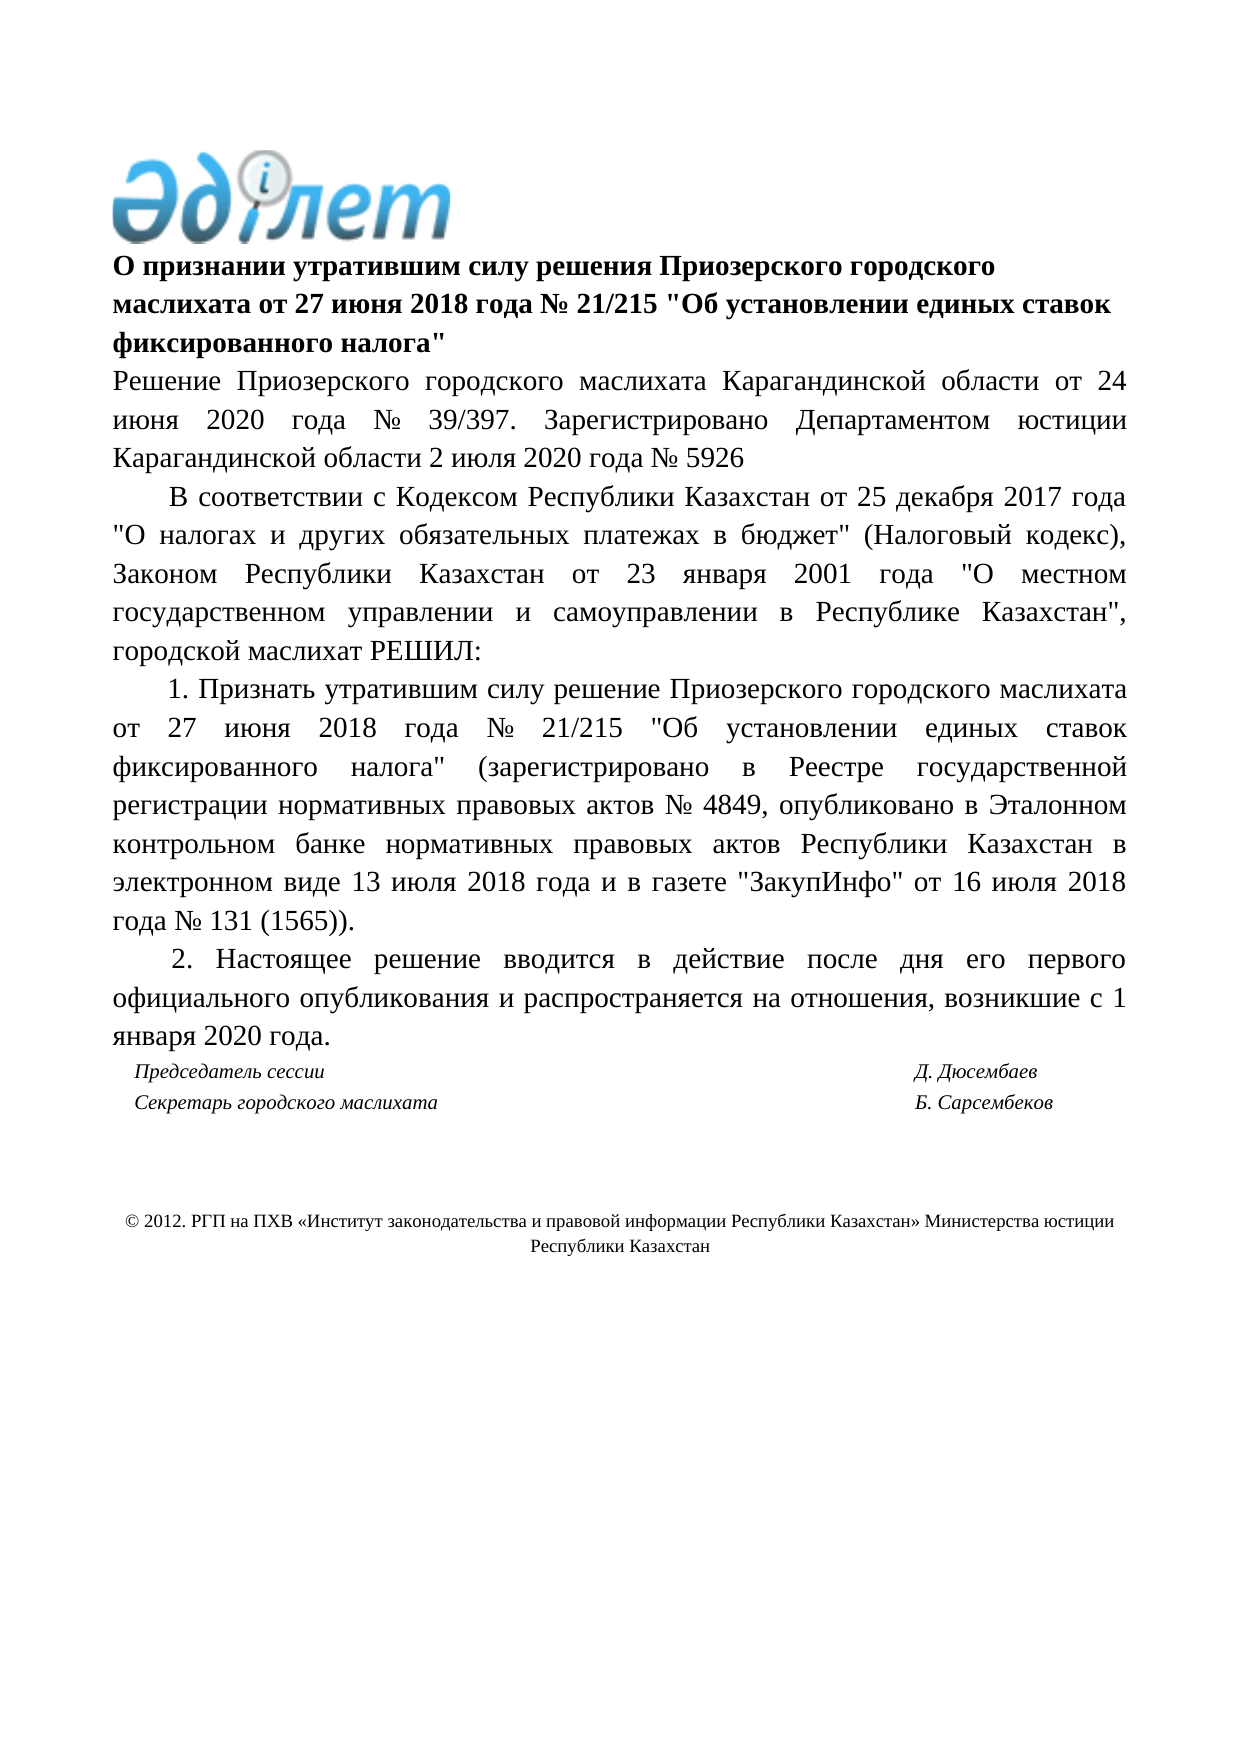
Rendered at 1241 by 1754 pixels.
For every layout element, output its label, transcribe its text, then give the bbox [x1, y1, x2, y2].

text В соответствии с Кодексом Республики Казахстан от 25 декабря 2017 года "О налогах и других обязательных платежах в бюджет" (Налоговый кодекс), Законом Республики Казахстан от 23 января 2001 года "О местном государственном управлении и самоуправлении в Республике Казахстан", городской маслихат РЕШИЛ: [112, 479, 1128, 667]
text О признании утратившим силу решения Приозерского городского маслихата от 27 июня 2018 года № 21/215 "Об установлении единых ставок фиксированного налога" [112, 248, 1128, 358]
table_header Д. Дюсембаев [913, 1057, 1240, 1088]
text © 2012. РГП на ПХВ «Институт законодательства и правовой информации Республики Казахстан» Министерства юстиции Республики Казахстан [112, 1210, 1128, 1256]
text 1. Признать утратившим силу решение Приозерского городского маслихата от 27 июня 2018 года № 21/215 "Об установлении единых ставок фиксированного налога" (зарегистрировано в Реестре государственной регистрации нормативных правовых актов № 4849, опубликовано в Эталонном контрольном банке нормативных правовых актов Республики Казахстан в электронном виде 13 июля 2018 года и в газете "ЗакупИнфо" от 16 июля 2018 года № 131 (1565)). [112, 672, 1128, 936]
text 2. Настоящее решение вводится в действие после дня его первого официального опубликования и распространяется на отношения, возникшие с 1 января 2020 года. [112, 941, 1128, 1052]
text Решение Приозерского городского маслихата Карагандинской области от 24 июня 2020 года № 39/397. Зарегистрировано Департаментом юстиции Карагандинской области 2 июля 2020 года № 5926 [112, 363, 1128, 474]
table_header Председатель сессии [101, 1057, 913, 1088]
table_cell Секретарь городского маслихата [101, 1088, 913, 1119]
table_cell Б. Сарсембеков [913, 1088, 1240, 1119]
picture [112, 150, 451, 244]
